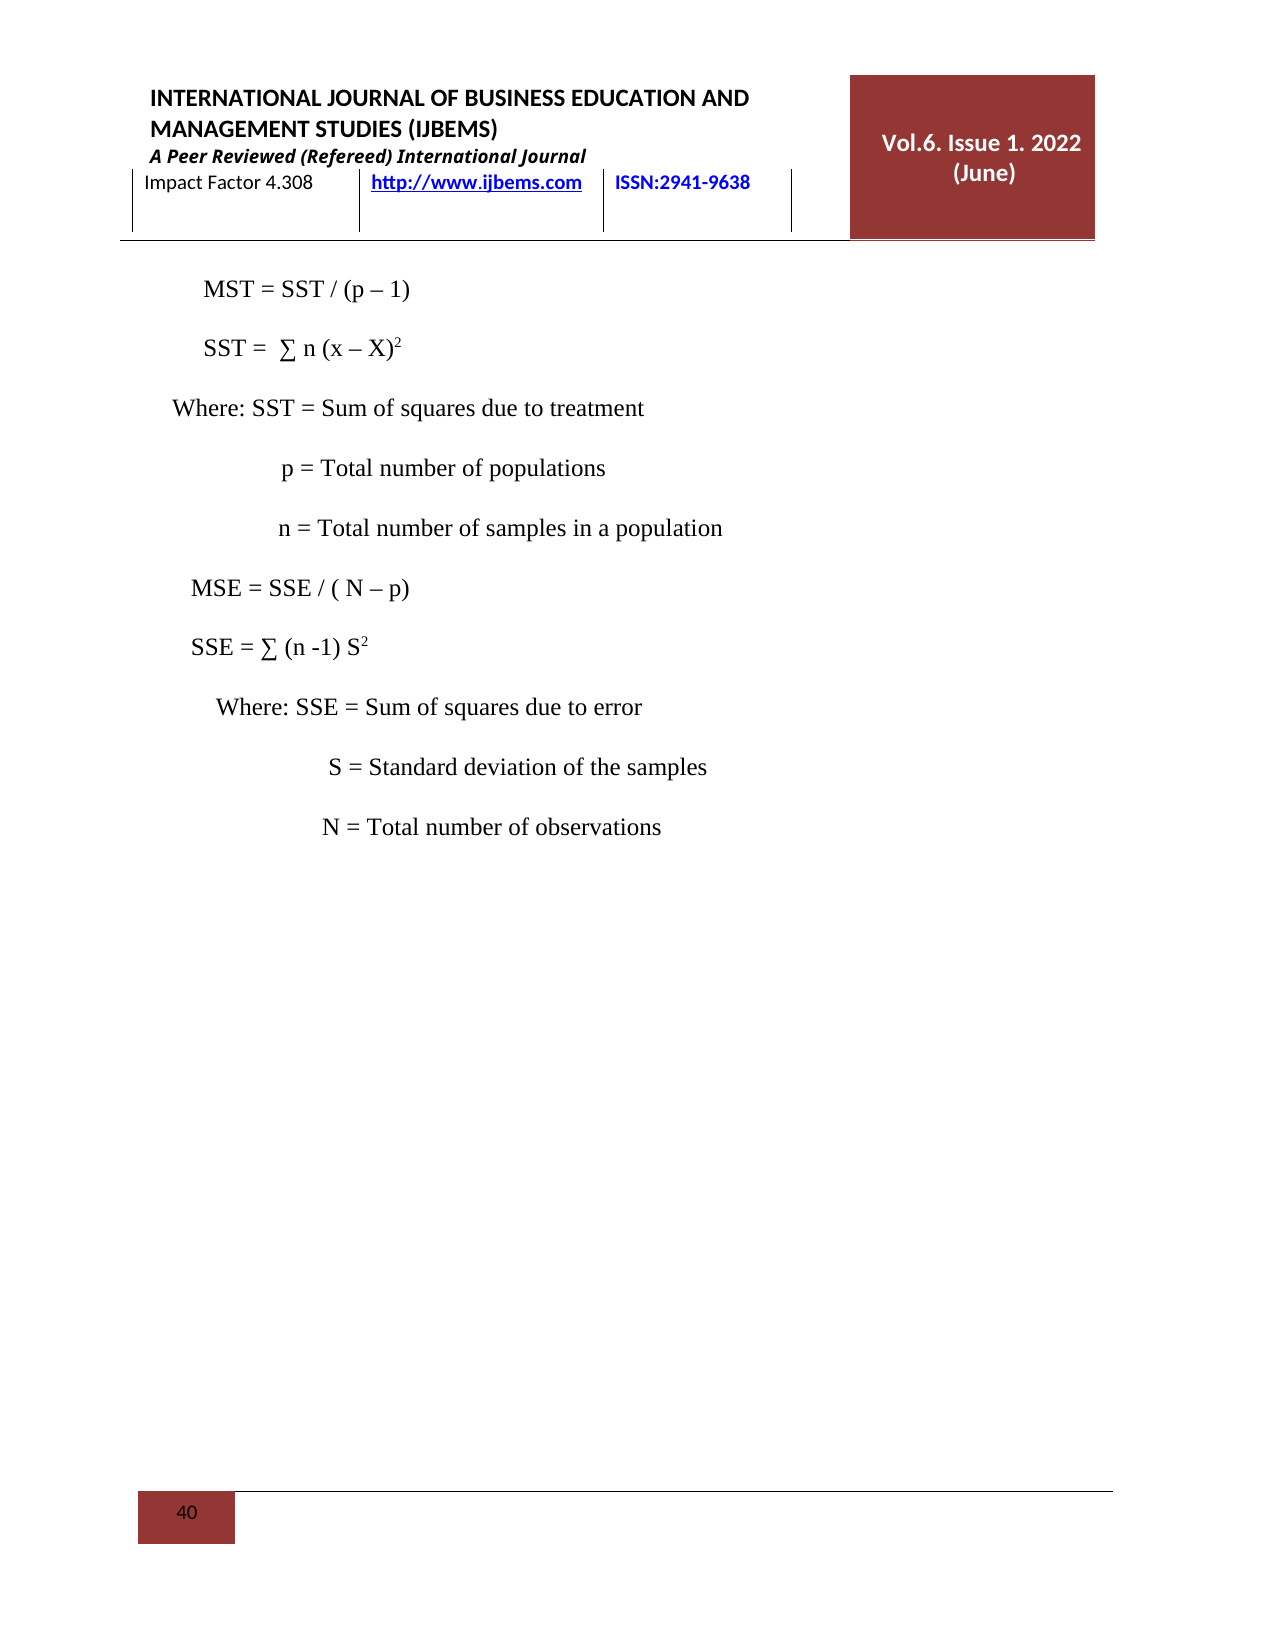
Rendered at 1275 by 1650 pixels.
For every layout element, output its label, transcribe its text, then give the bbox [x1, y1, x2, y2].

text MSE = SSE / ( N – p) [159, 573, 1125, 601]
text p = Total number of populations [159, 453, 1125, 482]
text SSE = ∑ (n -1) S2 [159, 632, 1125, 661]
text SST = ∑ n (x – X)2 [159, 333, 1125, 362]
text N = Total number of observations [159, 812, 1125, 841]
text Where: SSE = Sum of squares due to error [159, 692, 1125, 721]
text n = Total number of samples in a population [159, 513, 1125, 542]
text S = Standard deviation of the samples [159, 752, 1125, 781]
text MST = SST / (p – 1) [159, 274, 1125, 302]
text Where: SST = Sum of squares due to treatment [159, 393, 1125, 422]
